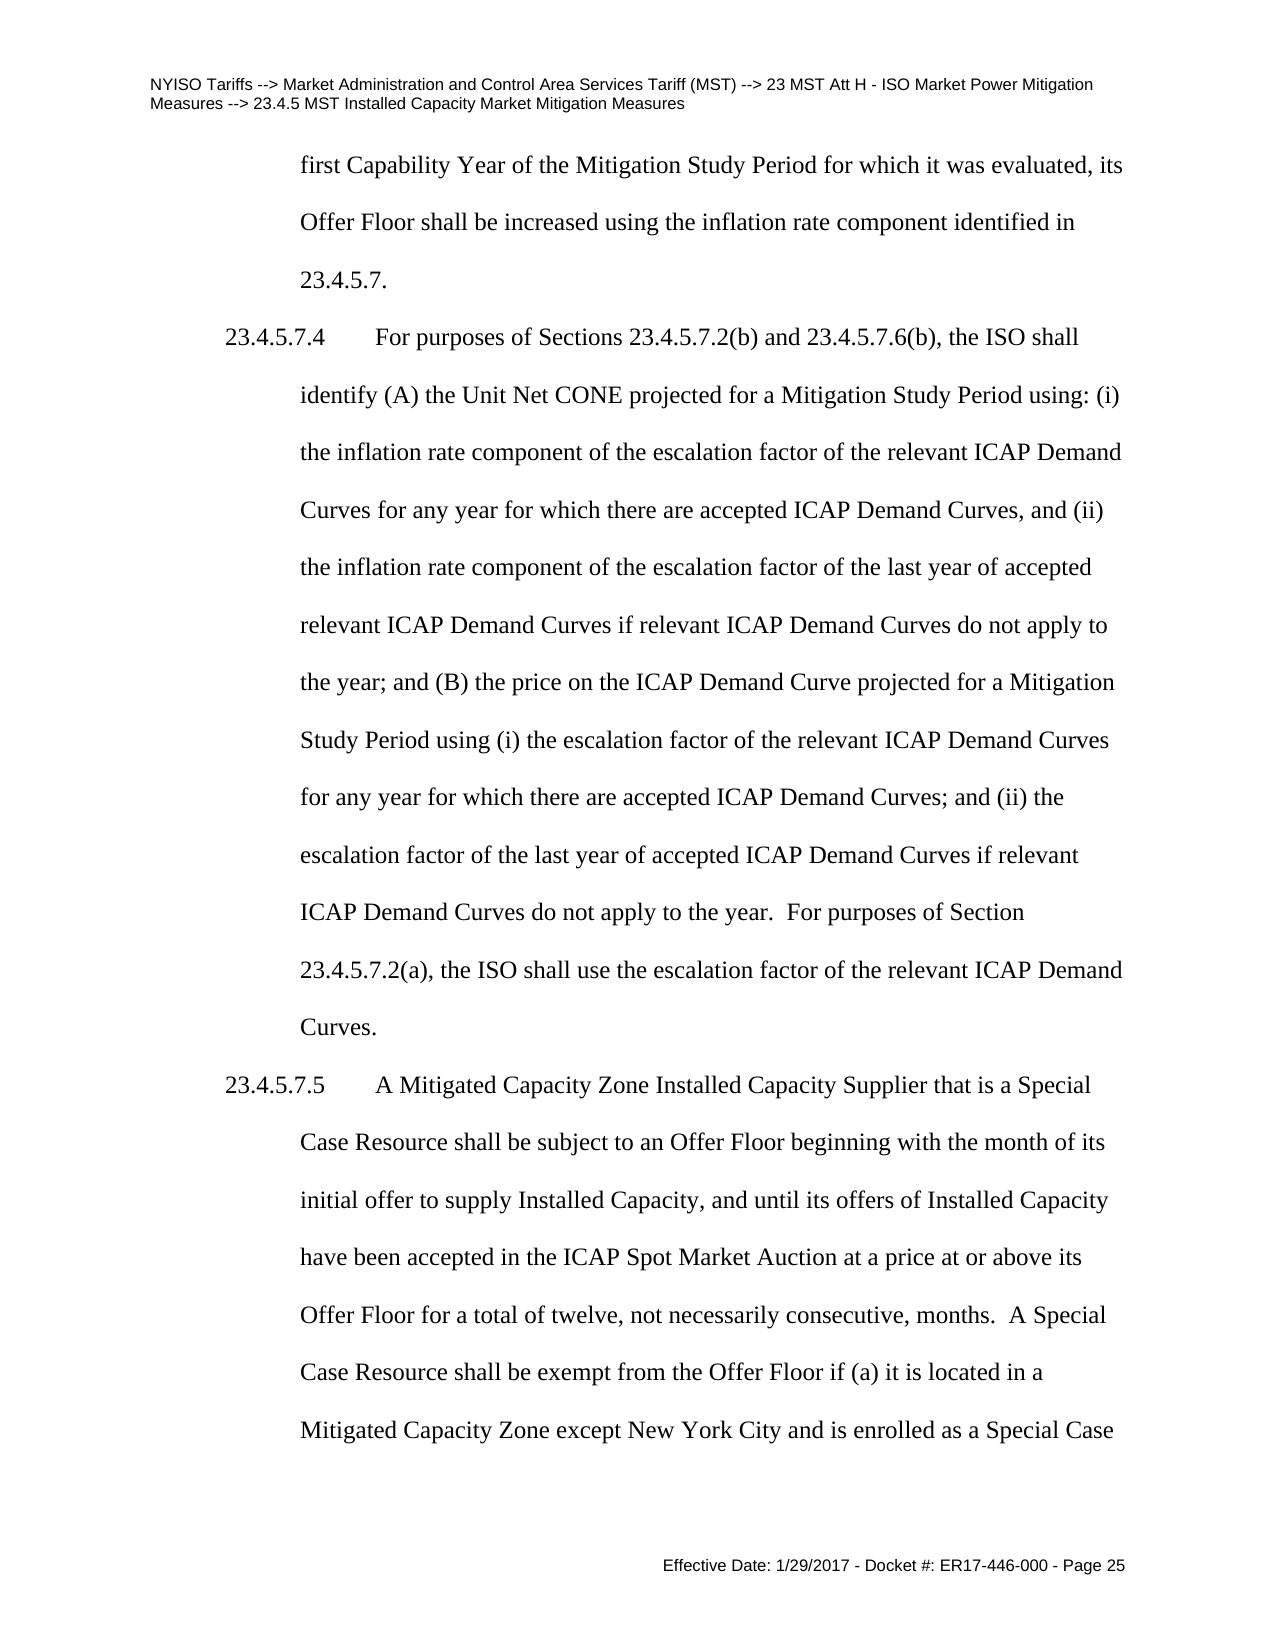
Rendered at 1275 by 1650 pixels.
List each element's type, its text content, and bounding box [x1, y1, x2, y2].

text 23.4.5.7.4 For purposes of Sections 23.4.5.7.2(b) and 23.4.5.7.6(b), the ISO shall identify (A) the Unit Net CONE projected for a Mitigation Study Period using: (i) the inflation rate component of the escalation factor of the relevant ICAP Demand Curves for any year for which there are accepted ICAP Demand Curves, and (ii) the inflation rate component of the escalation factor of the last year of accepted relevant ICAP Demand Curves if relevant ICAP Demand Curves do not apply to the year; and (B) the price on the ICAP Demand Curve projected for a Mitigation Study Period using (i) the escalation factor of the relevant ICAP Demand Curves for any year for which there are accepted ICAP Demand Curves; and (ii) the escalation factor of the last year of accepted ICAP Demand Curves if relevant ICAP Demand Curves do not apply to the year. For purposes of Section 23.4.5.7.2(a), the ISO shall use the escalation factor of the relevant ICAP Demand Curves. [225, 322, 1125, 1041]
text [225, 1070, 1125, 1444]
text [225, 150, 1125, 294]
